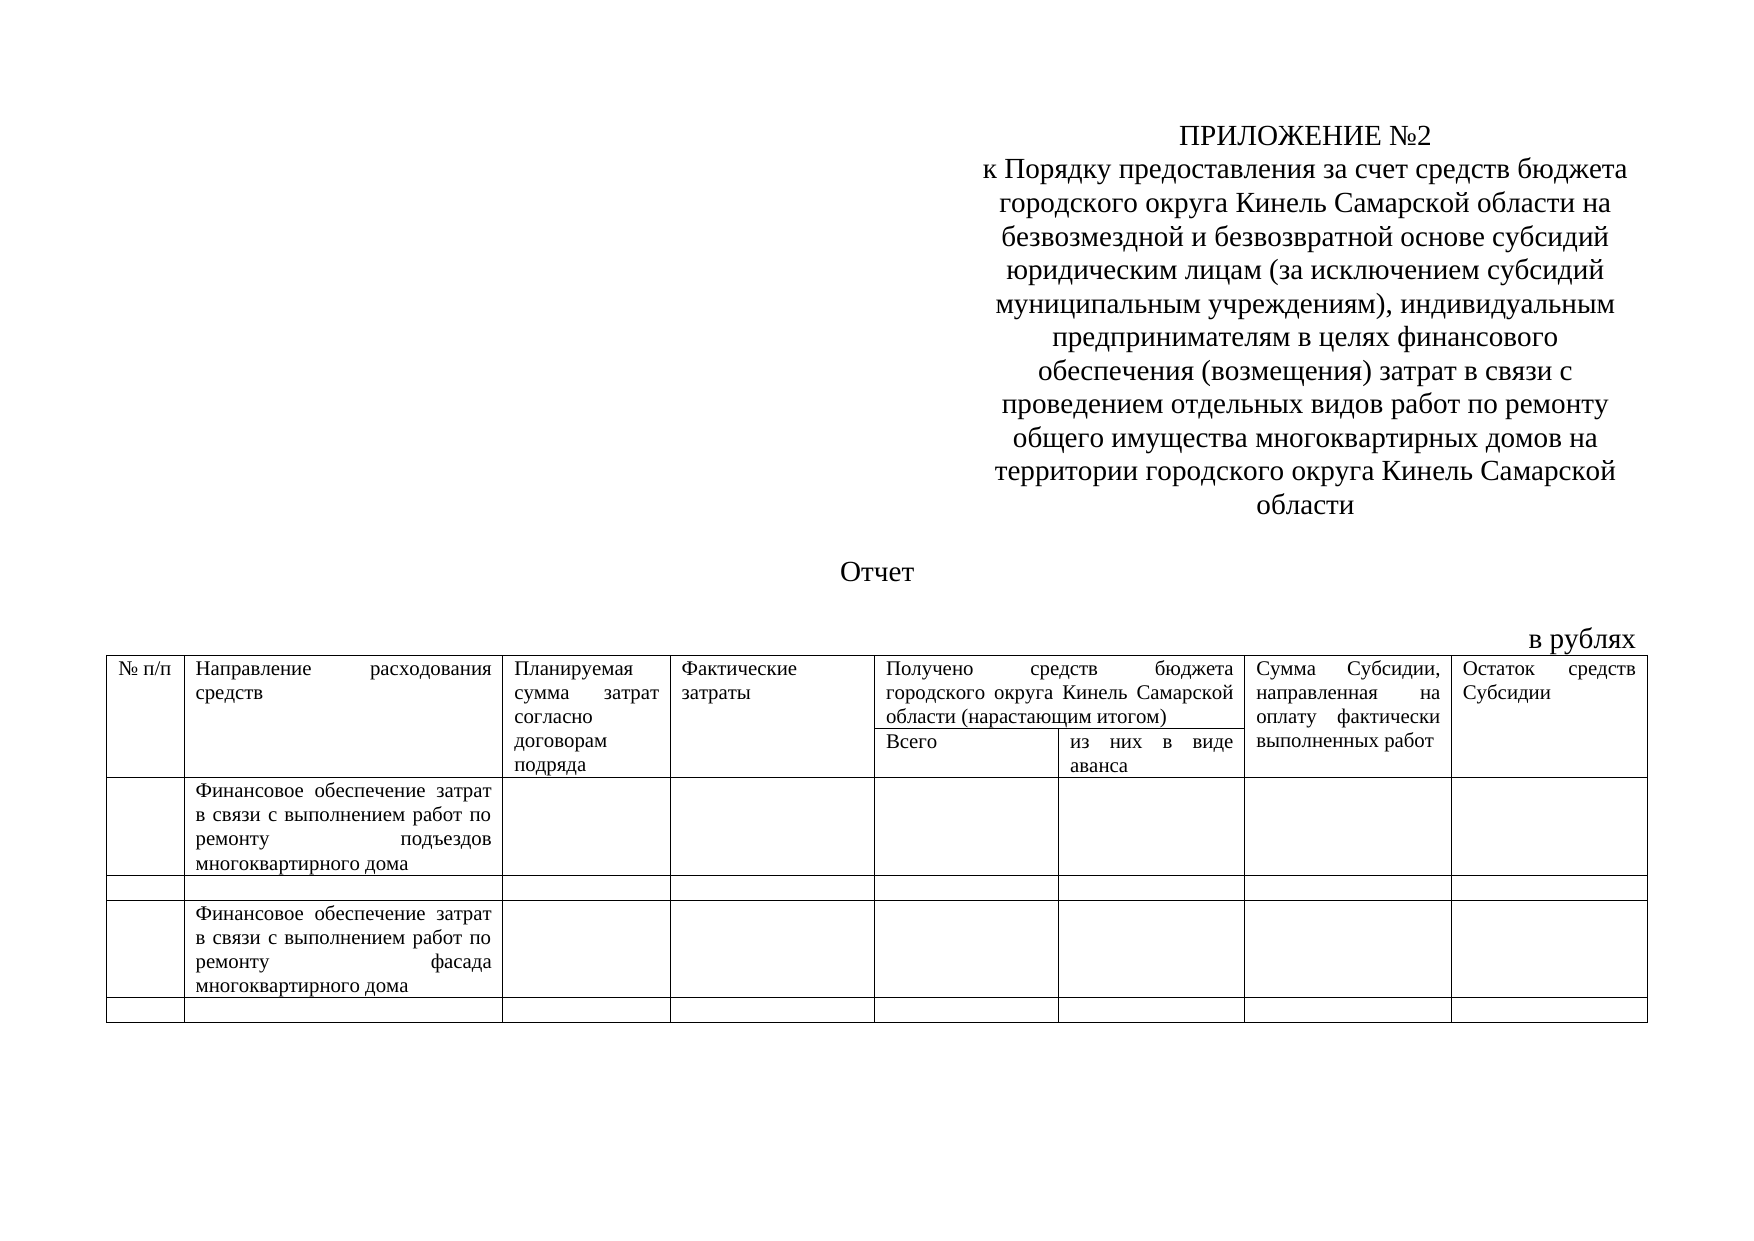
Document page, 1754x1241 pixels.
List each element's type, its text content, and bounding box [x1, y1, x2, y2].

table_cell Финансовое обеспечение затрат в связи с выполнением работ по ремонту подъездов многоквартирного дома [185, 778, 502, 874]
table_cell [875, 901, 1058, 997]
table_header Остаток средств Субсидии [1452, 656, 1647, 777]
table_cell [671, 901, 874, 997]
table_header Получено средств бюджета городского округа Кинель Самарской области (нарастающим итогом) [875, 656, 1244, 728]
table_cell [1059, 998, 1244, 1022]
table_cell [107, 778, 184, 874]
table_header Планируемая сумма затрат согласно договорам подряда [503, 656, 670, 777]
table_cell Всего [875, 729, 1058, 777]
table_cell [875, 778, 1058, 874]
table_cell [671, 876, 874, 899]
table_cell [107, 876, 184, 899]
table_cell [503, 778, 670, 874]
table_cell [875, 998, 1058, 1022]
table_cell [503, 901, 670, 997]
table_cell [503, 876, 670, 899]
table_cell [671, 998, 874, 1022]
table_cell [1245, 778, 1451, 874]
table_cell [185, 998, 502, 1022]
table_cell [1245, 998, 1451, 1022]
table_cell [1452, 901, 1647, 997]
table_cell [875, 876, 1058, 899]
table_cell из них в виде аванса [1059, 729, 1244, 777]
table_cell [1452, 876, 1647, 899]
table_cell [1452, 778, 1647, 874]
table_cell Финансовое обеспечение затрат в связи с выполнением работ по ремонту фасада многоквартирного дома [185, 901, 502, 997]
text Отчет [118, 554, 1636, 588]
text к Порядку предоставления за счет средств бюджета городского округа Кинель Самарской области на безвозмездной и безвозвратной основе субсидий юридическим лицам (за исключением субсидий муниципальным учреждениям), индивидуальным предпринимателям в целях финансового обеспечения (возмещения) затрат в связи с проведением отдельных видов работ по ремонту общего имущества многоквартирных домов на территории городского округа Кинель Самарской области [974, 152, 1636, 521]
table_cell [671, 778, 874, 874]
table_cell [503, 998, 670, 1022]
text в рублях [118, 621, 1636, 655]
table_cell [107, 998, 184, 1022]
table_cell [107, 901, 184, 997]
table_header Фактические затраты [671, 656, 874, 777]
table_cell [1245, 901, 1451, 997]
table_cell [1245, 876, 1451, 899]
table_cell [1059, 876, 1244, 899]
table_cell [1059, 901, 1244, 997]
table_cell [1059, 778, 1244, 874]
text ПРИЛОЖЕНИЕ №2 [974, 118, 1636, 152]
table_header № п/п [107, 656, 184, 777]
table_header Сумма Субсидии, направленная на оплату фактически выполненных работ [1245, 656, 1451, 777]
table_header Направление расходования средств [185, 656, 502, 777]
table_cell [1452, 998, 1647, 1022]
table_cell [185, 876, 502, 899]
